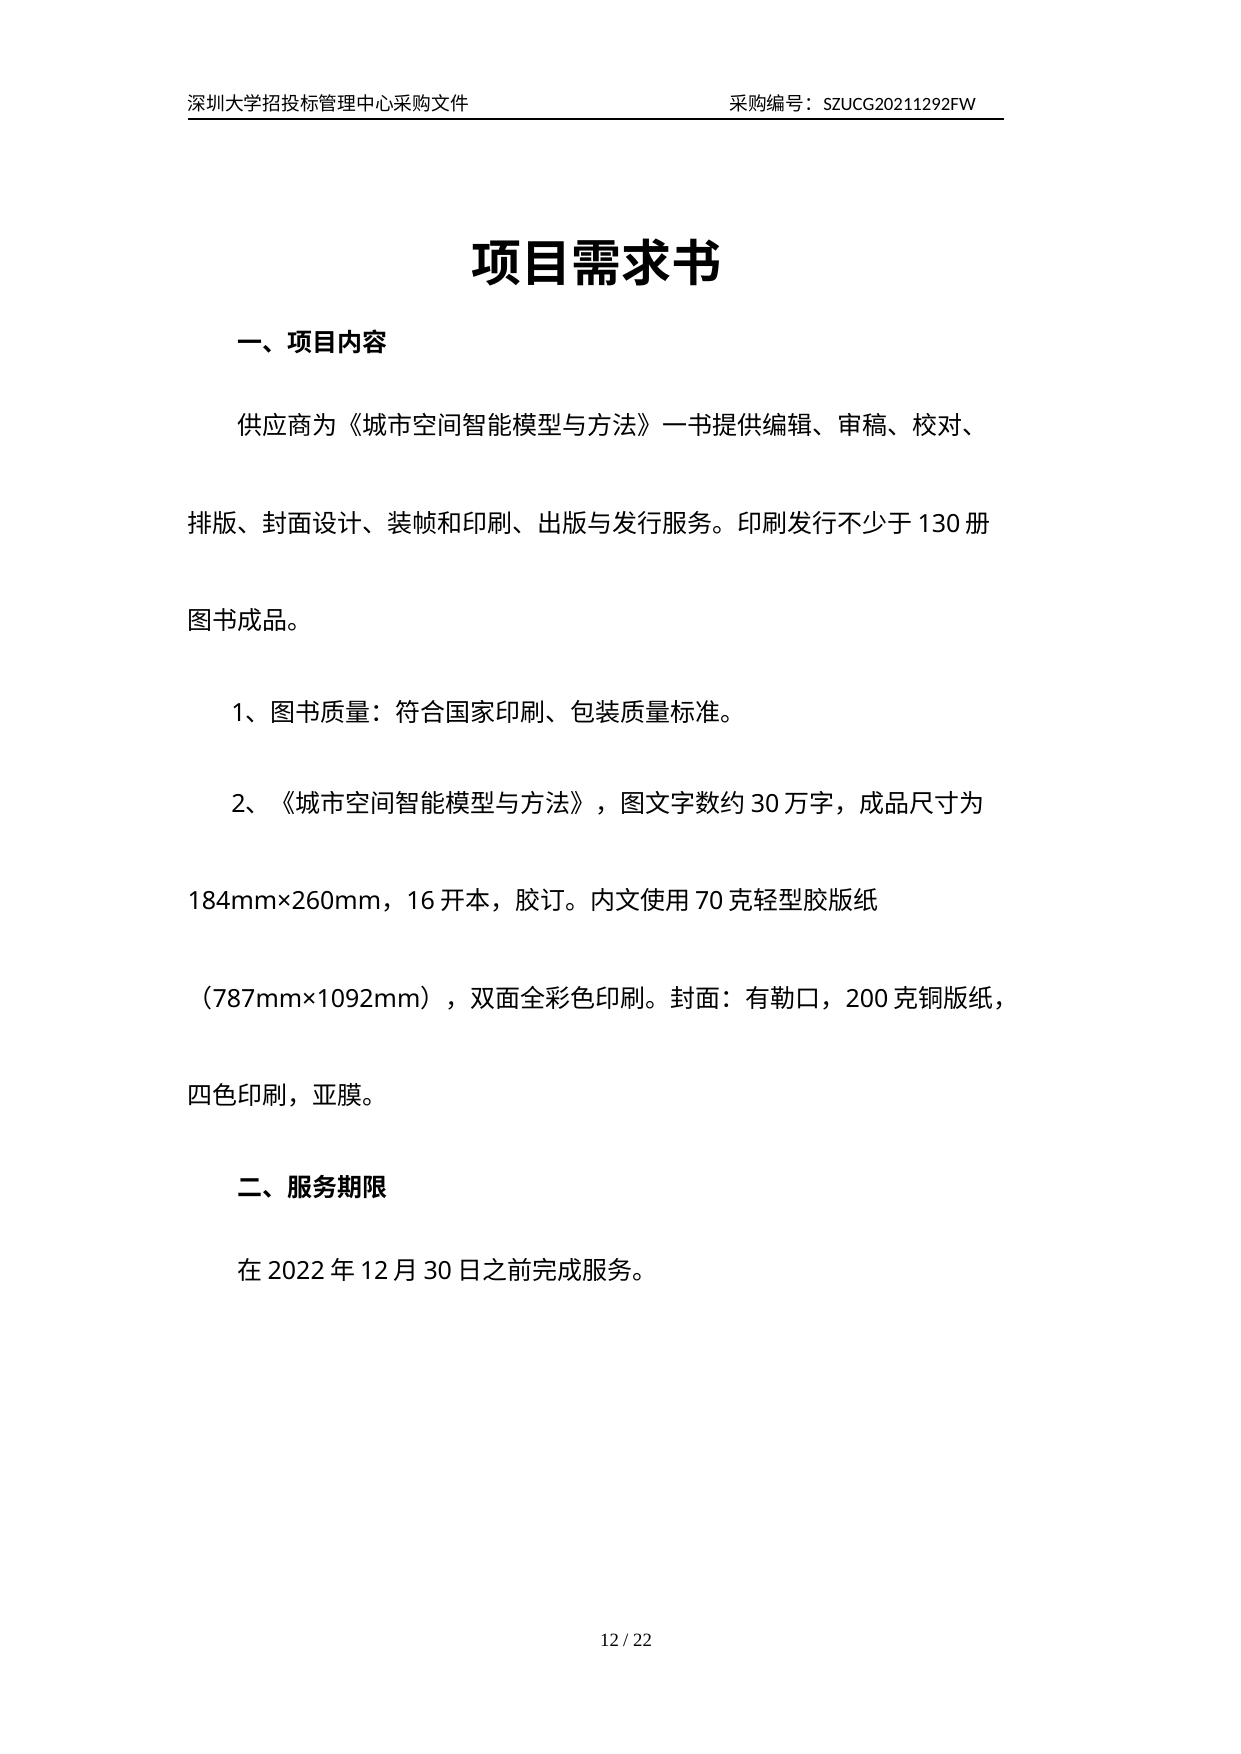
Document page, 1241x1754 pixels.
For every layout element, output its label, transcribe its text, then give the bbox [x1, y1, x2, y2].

text 1、图书质量：符合国家印刷、包装质量标准。 [187, 678, 1004, 743]
text 项目需求书 [187, 211, 1004, 308]
text 在2022年12月30日之前完成服务。 [187, 1236, 1004, 1301]
text 2、《城市空间智能模型与方法》，图文字数约30万字，成品尺寸为184mm×260mm，16开本，胶订。内文使用70克轻型胶版纸（787mm×1092mm），双面全彩色印刷。封面：有勒口，200克铜版纸，四色印刷，亚膜。 [187, 769, 1004, 1126]
text 一、项目内容 [187, 308, 1004, 373]
text 二、服务期限 [187, 1153, 1004, 1218]
text 供应商为《城市空间智能模型与方法》一书提供编辑、审稿、校对、排版、封面设计、装帧和印刷、出版与发行服务。印刷发行不少于130册图书成品。 [187, 391, 1004, 651]
